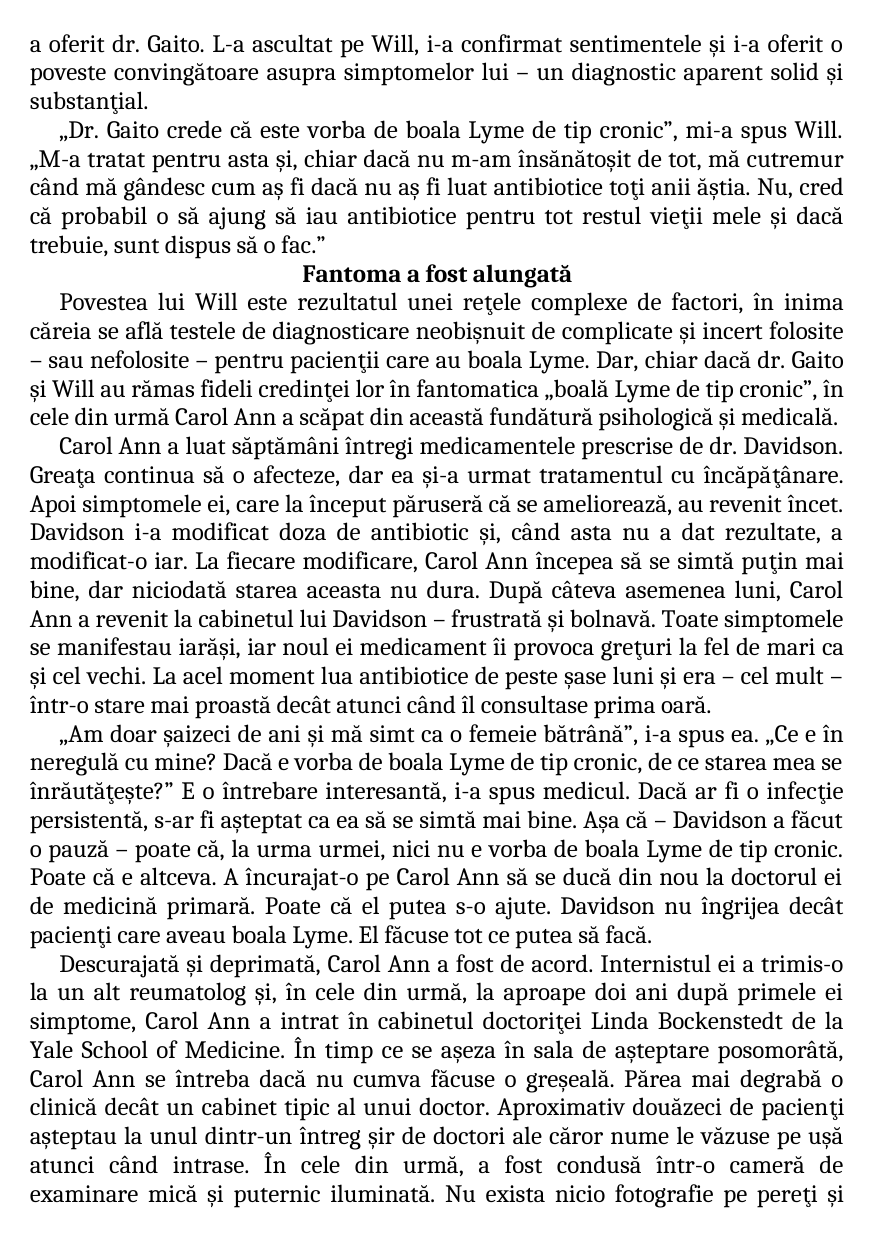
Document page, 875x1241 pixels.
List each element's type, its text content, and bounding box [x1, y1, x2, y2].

text Povestea lui Will este rezultatul unei reţele complexe de factori, în inima căreia se află testele de diagnosticare neobişnuit de complicate şi incert folosite – sau nefolosite – pentru pacienţii care au boala Lyme. Dar, chiar dacă dr. Gaito şi Will au rămas fideli credinţei lor în fantomatica „boală Lyme de tip cronic”, în cele din urmă Carol Ann a scăpat din această fundătură psihologică şi medicală. [29, 288, 844, 432]
text Carol Ann a luat săptămâni întregi medicamentele prescrise de dr. Davidson. Greaţa continua să o afecteze, dar ea şi-a urmat tratamentul cu încăpăţânare. Apoi simptomele ei, care la început păruseră că se ameliorează, au revenit încet. Davidson i-a modificat doza de antibiotic şi, când asta nu a dat rezultate, a modificat-o iar. La fiecare modificare, Carol Ann începea să se simtă puţin mai bine, dar niciodată starea aceasta nu dura. După câteva asemenea luni, Carol Ann a revenit la cabinetul lui Davidson – frustrată şi bolnavă. Toate simptomele se manifestau iarăşi, iar noul ei medicament îi provoca greţuri la fel de mari ca şi cel vechi. La acel moment lua antibiotice de peste şase luni şi era – cel mult – într-o stare mai proastă decât atunci când îl consultase prima oară. [29, 432, 844, 719]
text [29, 29, 844, 116]
text Fantoma a fost alungată [29, 259, 844, 288]
text „Am doar şaizeci de ani şi mă simt ca o femeie bătrână”, i-a spus ea. „Ce e în neregulă cu mine? Dacă e vorba de boala Lyme de tip cronic, de ce starea mea se înrăutăţeşte?” E o întrebare interesantă, i-a spus medicul. Dacă ar fi o infecţie persistentă, s-ar fi aşteptat ca ea să se simtă mai bine. Aşa că – Davidson a făcut o pauză – poate că, la urma urmei, nici nu e vorba de boala Lyme de tip cronic. Poate că e altceva. A încurajat-o pe Carol Ann să se ducă din nou la doctorul ei de medicină primară. Poate că el putea s-o ajute. Davidson nu îngrijea decât pacienţi care aveau boala Lyme. El făcuse tot ce putea să facă. [29, 719, 844, 949]
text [29, 949, 844, 1208]
text „Dr. Gaito crede că este vorba de boala Lyme de tip cronic”, mi-a spus Will. „M-a tratat pentru asta şi, chiar dacă nu m-am însănătoşit de tot, mă cutremur când mă gândesc cum aş fi dacă nu aş fi luat antibiotice toţi anii ăştia. Nu, cred că probabil o să ajung să iau antibiotice pentru tot restul vieţii mele şi dacă trebuie, sunt dispus să o fac.” [29, 116, 844, 259]
